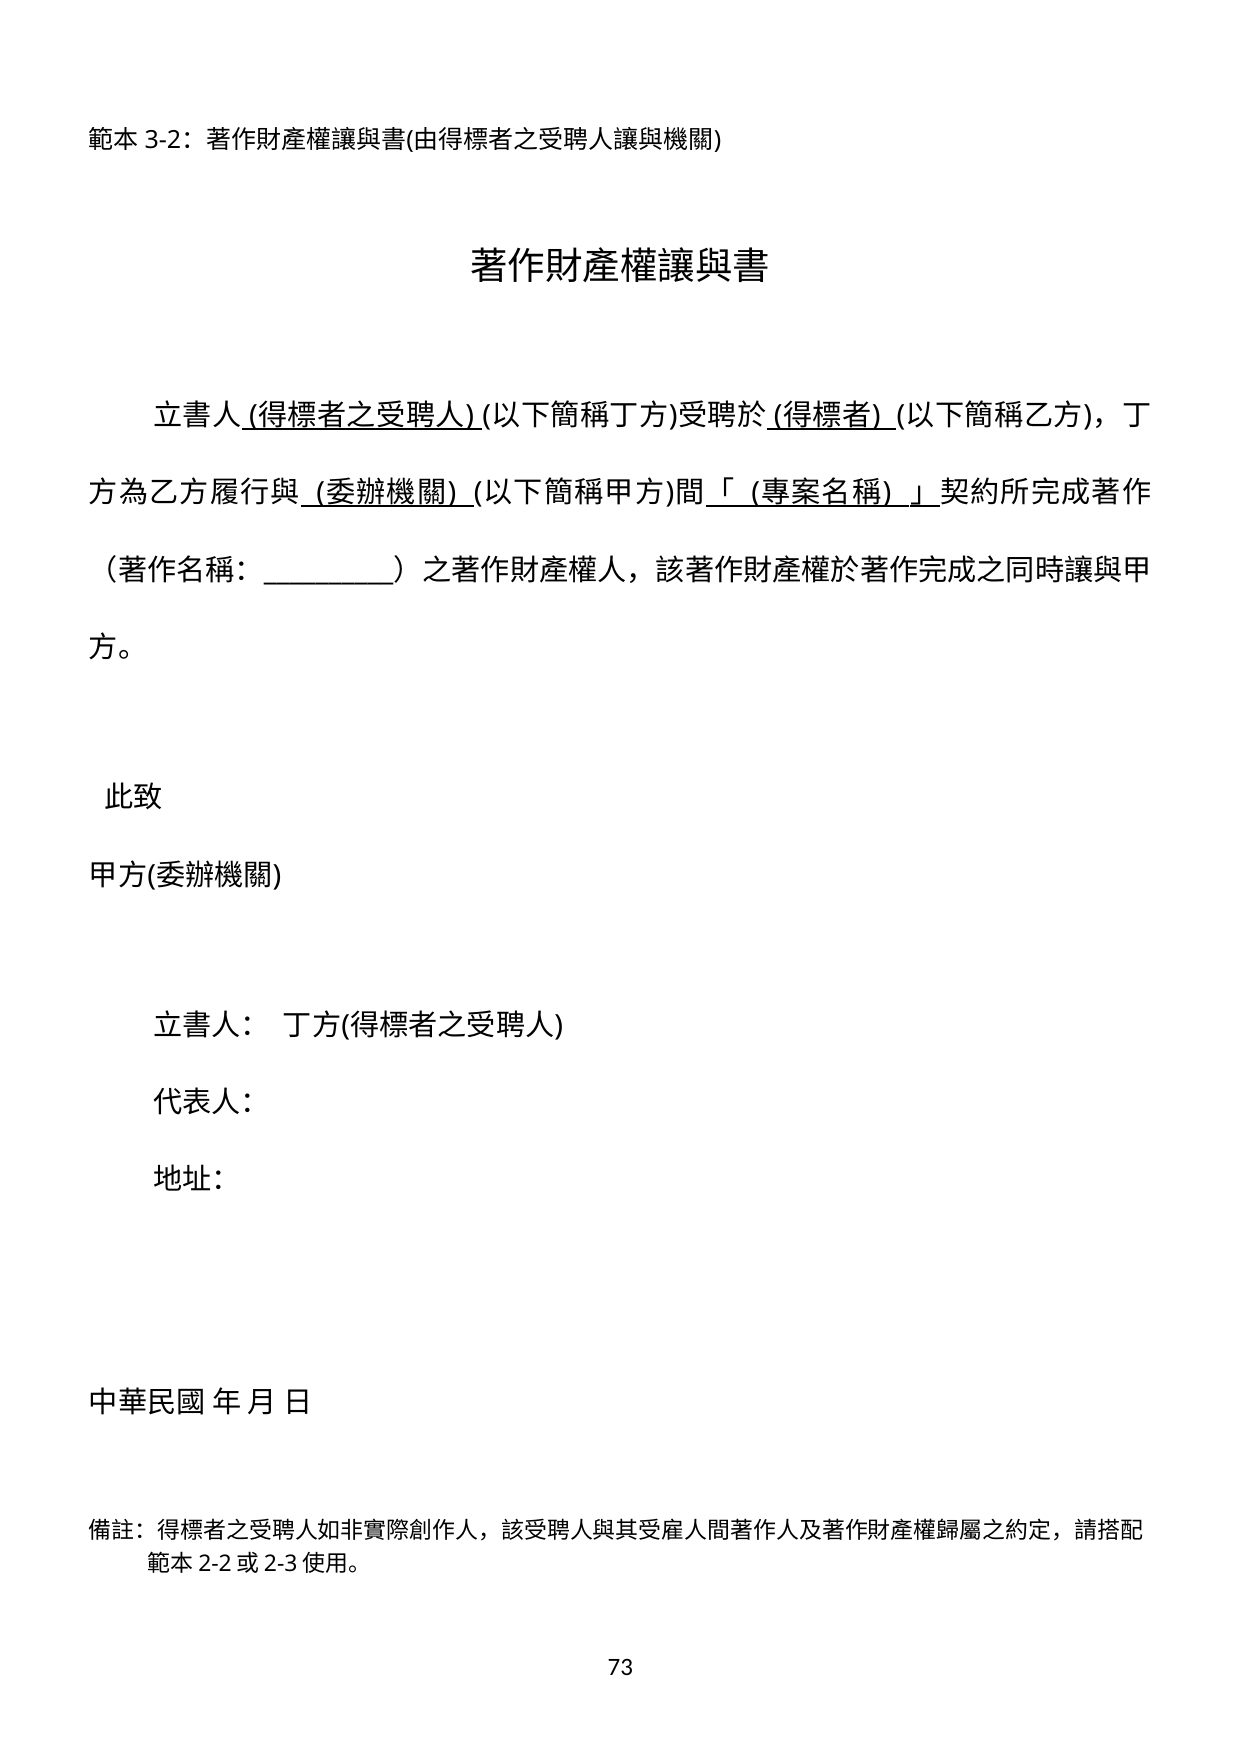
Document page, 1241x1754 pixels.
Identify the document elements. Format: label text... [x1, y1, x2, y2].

text 備註：得標者之受聘人如非實際創作人，該受聘人與其受雇人間著作人及著作財產權歸屬之約定，請搭配範本2-2或2-3使用。 [88, 1512, 1152, 1579]
text 地址： [89, 1156, 1152, 1198]
text 著作財產權讓與書 [89, 236, 1152, 290]
text 此致 [89, 774, 1152, 816]
text 甲方(委辦機關) [89, 851, 1152, 893]
text 代表人： [89, 1079, 1152, 1121]
text 立書人 (得標者之受聘人) (以下簡稱丁方)受聘於 (得標者) (以下簡稱乙方)，丁方為乙方履行與 (委辦機關) (以下簡稱甲方)間「 (專案名稱) 」契約所完成著作（著作名稱：__________）之著作財產權人，該著作財產權於著作完成之同時讓與甲方。 [89, 392, 1152, 666]
text 中華民國 年 月 日 [89, 1378, 1152, 1421]
text 立書人： 丁方(得標者之受聘人) [89, 1001, 1152, 1043]
text 範本 3-2：著作財產權讓與書(由得標者之受聘人讓與機關) [89, 119, 1152, 155]
